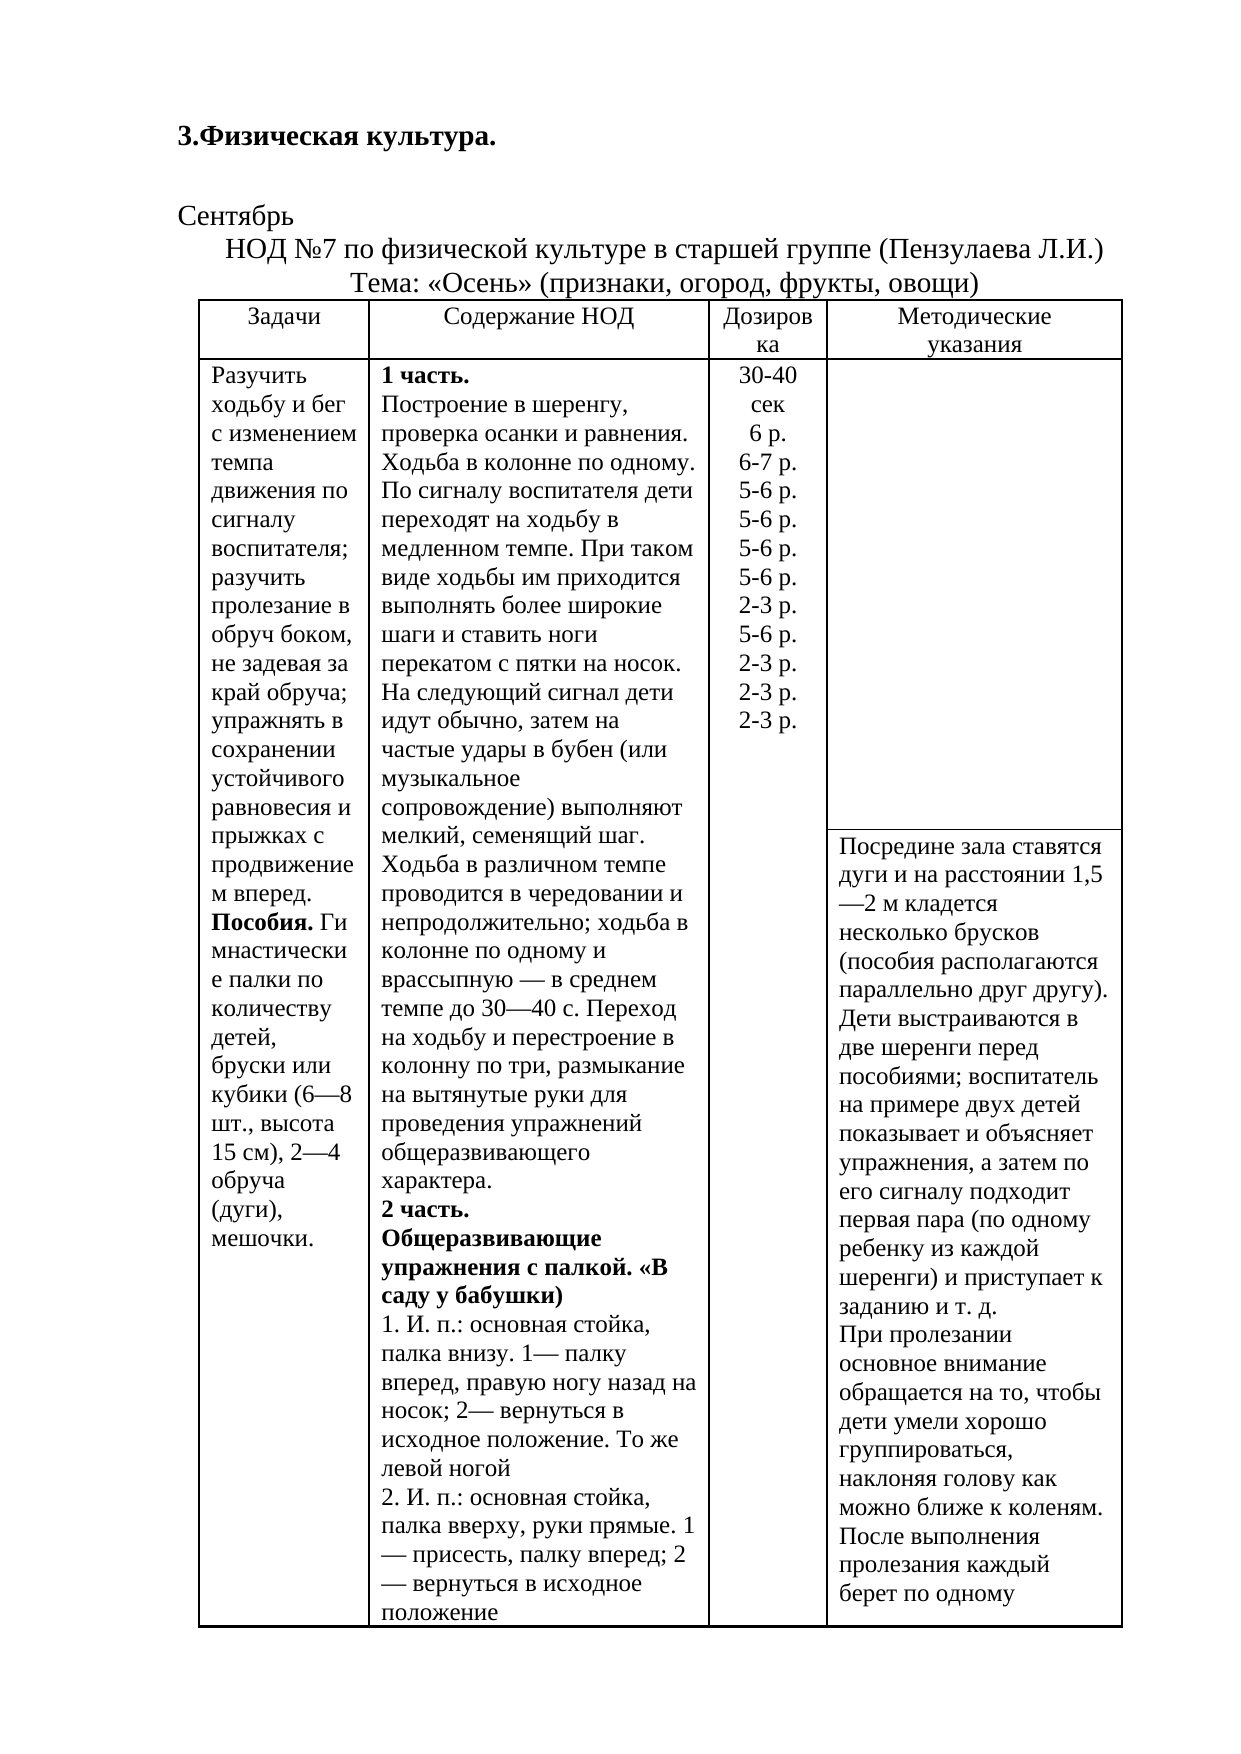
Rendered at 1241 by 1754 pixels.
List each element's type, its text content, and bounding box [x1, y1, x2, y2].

text Сентябрь [177, 170, 1152, 232]
table_header Задачи [200, 301, 368, 358]
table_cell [828, 830, 1121, 1625]
table_cell Разучить ходьбу и бег с изменением темпа движения по сигналу воспитателя; разучить пролезание в обруч боком, не задевая за край обруча; упражнять в сохранении устойчивого равновесия и прыжках с продвижением вперед. Пособия. Гимнастические палки по количеству детей, бруски или кубики (6—8 шт., высота 15 см), 2—4 обруча (дуги), мешочки. [200, 360, 368, 1625]
text НОД №7 по физической культуре в старшей группе (Пензулаева Л.И.) [177, 232, 1152, 265]
table_cell 30-40 сек 6 р. 6-7 р. 5-6 р. 5-6 р. 5-6 р. 5-6 р. 2-3 р. 5-6 р. 2-3 р. 2-3 р. 2-3 р. [710, 360, 826, 1625]
table_header Дозировка [710, 301, 826, 358]
table_cell [828, 360, 1121, 829]
text Тема: «Осень» (признаки, огород, фрукты, овощи) [177, 265, 1152, 299]
table_header Содержание НОД [370, 301, 708, 358]
table_cell 1 часть. Построение в шеренгу, проверка осанки и равнения. Ходьба в колонне по одному. По сигналу воспитателя дети переходят на ходьбу в медленном темпе. При таком виде ходьбы им приходится выполнять более широкие шаги и ставить ноги перекатом с пятки на носок. На следующий сигнал дети идут обычно, затем на частые удары в бубен (или музыкальное сопровождение) выполняют мелкий, семенящий шаг. Ходьба в различном темпе проводится в чередовании и непродолжительно; ходьба в колонне по одному и врассыпную — в среднем темпе до 30—40 с. Переход на ходьбу и перестроение в колонну по три, размыкание на вытянутые руки для проведения упражнений общеразвивающего характера. 2 часть. Общеразвивающие упражнения с палкой. «В саду у бабушки) 1. И. п.: основная стойка, палка внизу. 1— палку вперед, правую ногу назад на носок; 2— вернуться в исходное положение. То же левой ногой 2. И. п.: основная стойка, палка вверху, руки прямые. 1— присесть, палку вперед; 2— вернуться в исходное положение З. И. п.: стоя ноги врозь, палка внизу. 1—2— поворот туловища вправо, руки прямые, колени не сгибать; 3—4—- вернуться в исходное положение. То же влево 4. И. п.: сидя ноги врозь, палка на коленях. 1— палку вверх; 2— наклониться к правой ноге, коснуться носка; 3— выпрямиться, палку вверх; 4— вернуться в исходное положение. То же к левой ноге 5. И. п.: лежа на спине, палка в прямых руках за головой. 1— поднять правую прямую ногу, коснуться палкой голени ноги; 2— вернуться в исходное положение. То же левой ногой 6. И. п.: лежа на животе, палка в согнутых руках перед собой. 1—2— прогнуться, палку вынести вперед; 3—4 вернуться в исходное положение 7. И. п.: основная стойка, палка внизу. 1— прыжком ноги врозь, палку вверх; 2— вернуться в исходное положение. Выполняется под счет воспитателя 1—8, затем пауза и снова прыжки Основные виды движений. 1. Пролезание в обруч боком (не задевая за верхний край) в группировке 2. Перешагивание через бруски (кубики) с мешочком на голове 3. Прыжки на двух ногах с мешочком, зажатым между колен,— «Пингвины» (расстояние З м) Подвижная игра «Мы, веселые ребята». (см. с. 19). 3 часть. Ходьба в колонне по одному с выполнением упражнений по сигналу воспитателя (руки в стороны, руки вниз, руки за голову). [370, 360, 708, 1625]
table_header Методические указания [828, 301, 1121, 358]
text 3.Физическая культура. [177, 118, 1152, 152]
